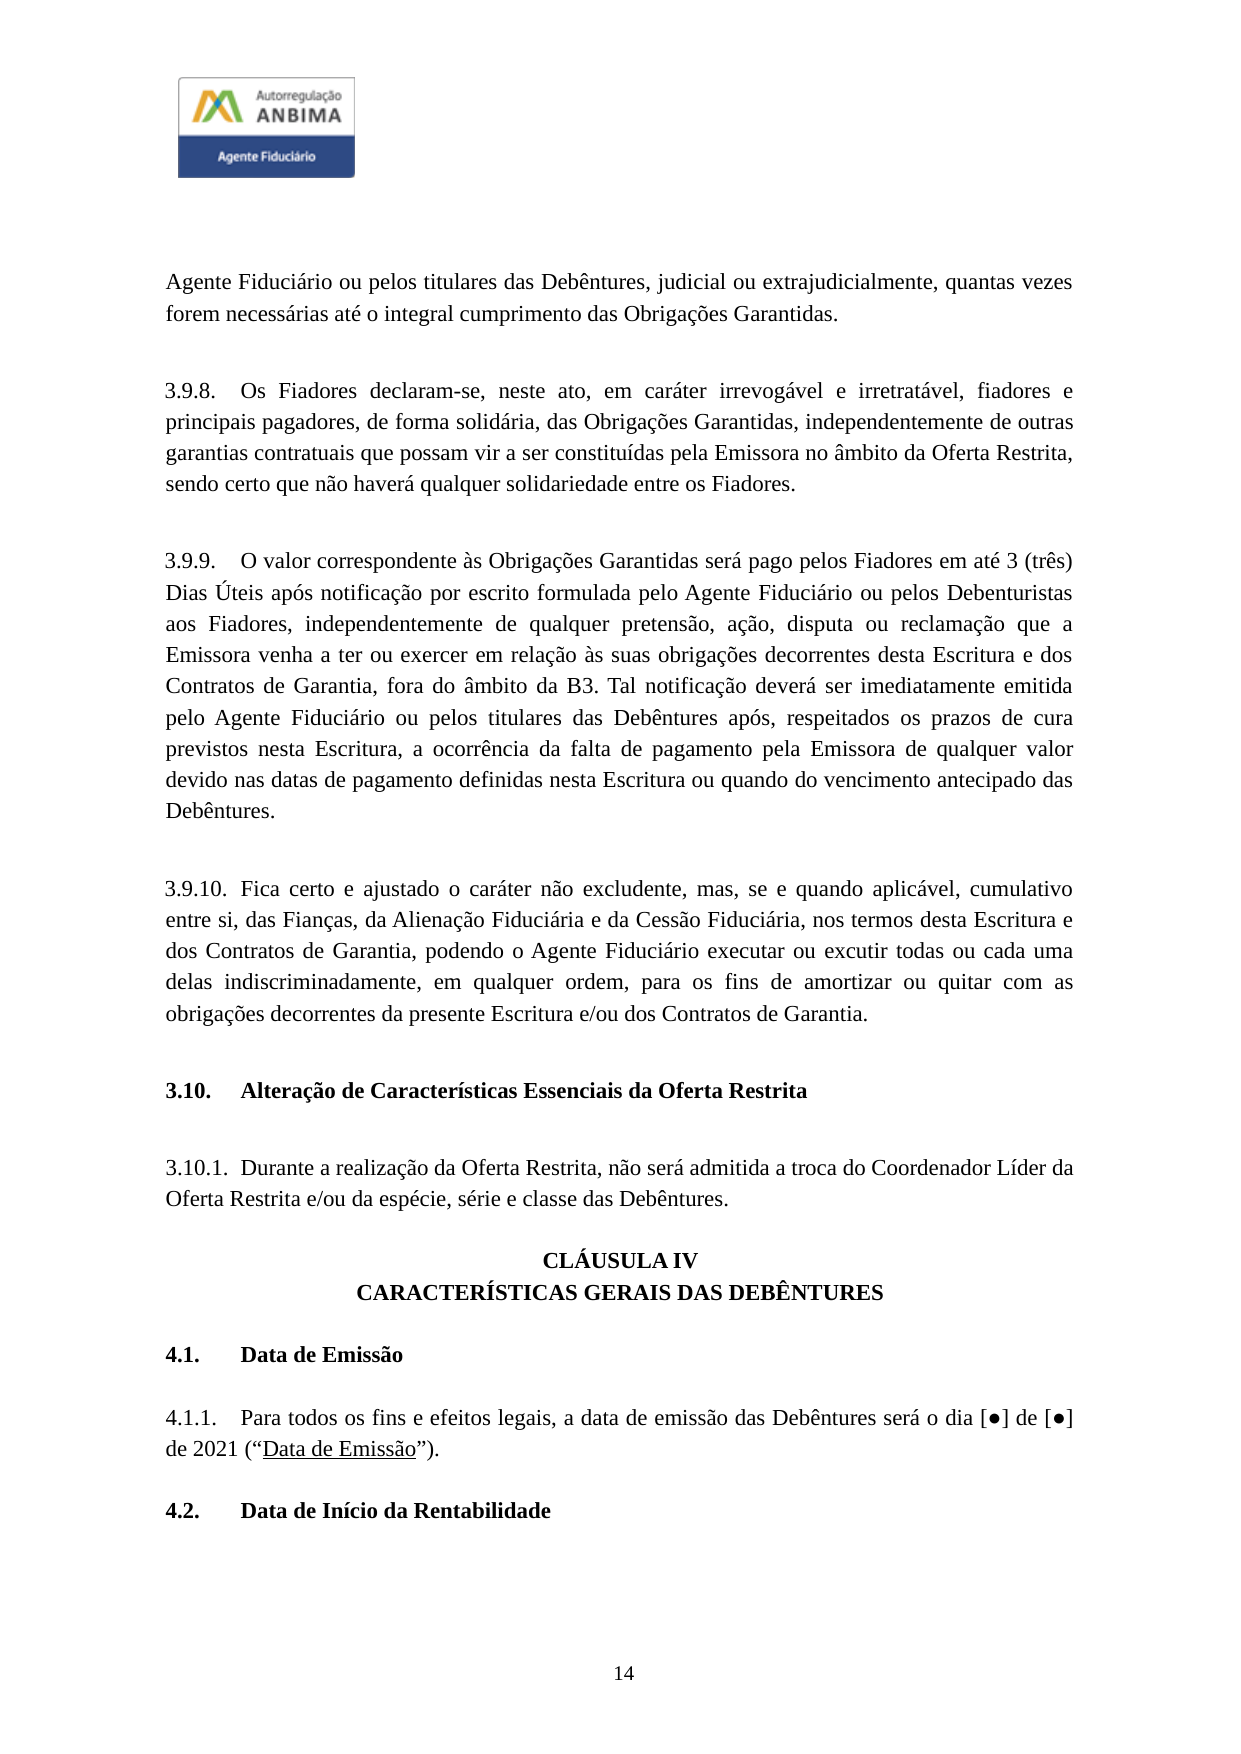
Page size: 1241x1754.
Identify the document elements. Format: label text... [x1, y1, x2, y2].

list 4.1.1. Para todos os fins e efeitos legais, a data de emissão das Debêntures será o dia [●] de [●] de 2021 (“Data de Emissão”). [165, 1400, 1075, 1463]
list 4.2. Data de Início da Rentabilidade [165, 1494, 1075, 1525]
list Fica certo e ajustado o caráter não excludente, mas, se e quando aplicável, cumulativo entre si, das Fianças, da Alienação Fiduciária e da Cessão Fiduciária, nos termos desta Escritura e dos Contratos de Garantia, podendo o Agente Fiduciário executar ou excutir todas ou cada uma delas indiscriminadamente, em qualquer ordem, para os fins de amortizar ou quitar com as obrigações decorrentes da presente Escritura e/ou dos Contratos de Garantia. [164, 871, 1075, 1027]
list Durante a realização da Oferta Restrita, não será admitida a troca do Coordenador Líder da Oferta Restrita e/ou da espécie, série e classe das Debêntures. [165, 1150, 1075, 1213]
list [164, 265, 1075, 327]
list 4.1. Data de Emissão [165, 1338, 1075, 1369]
list CARACTERÍSTICAS GERAIS DAS DEBÊNTURES [165, 1275, 1075, 1306]
list CLÁUSULA IV [165, 1244, 1075, 1275]
list Os Fiadores declaram-se, neste ato, em caráter irrevogável e irretratável, fiadores e principais pagadores, de forma solidária, das Obrigações Garantidas, independentemente de outras garantias contratuais que possam vir a ser constituídas pela Emissora no âmbito da Oferta Restrita, sendo certo que não haverá qualquer solidariedade entre os Fiadores. [164, 373, 1075, 498]
list Alteração de Características Essenciais da Oferta Restrita [165, 1073, 1075, 1104]
list O valor correspondente às Obrigações Garantidas será pago pelos Fiadores em até 3 (três) Dias Úteis após notificação por escrito formulada pelo Agente Fiduciário ou pelos Debenturistas aos Fiadores, independentemente de qualquer pretensão, ação, disputa ou reclamação que a Emissora venha a ter ou exercer em relação às suas obrigações decorrentes desta Escritura e dos Contratos de Garantia, fora do âmbito da B3. Tal notificação deverá ser imediatamente emitida pelo Agente Fiduciário ou pelos titulares das Debêntures após, respeitados os prazos de cura previstos nesta Escritura, a ocorrência da falta de pagamento pela Emissora de qualquer valor devido nas datas de pagamento definidas nesta Escritura ou quando do vencimento antecipado das Debêntures. [164, 544, 1075, 825]
